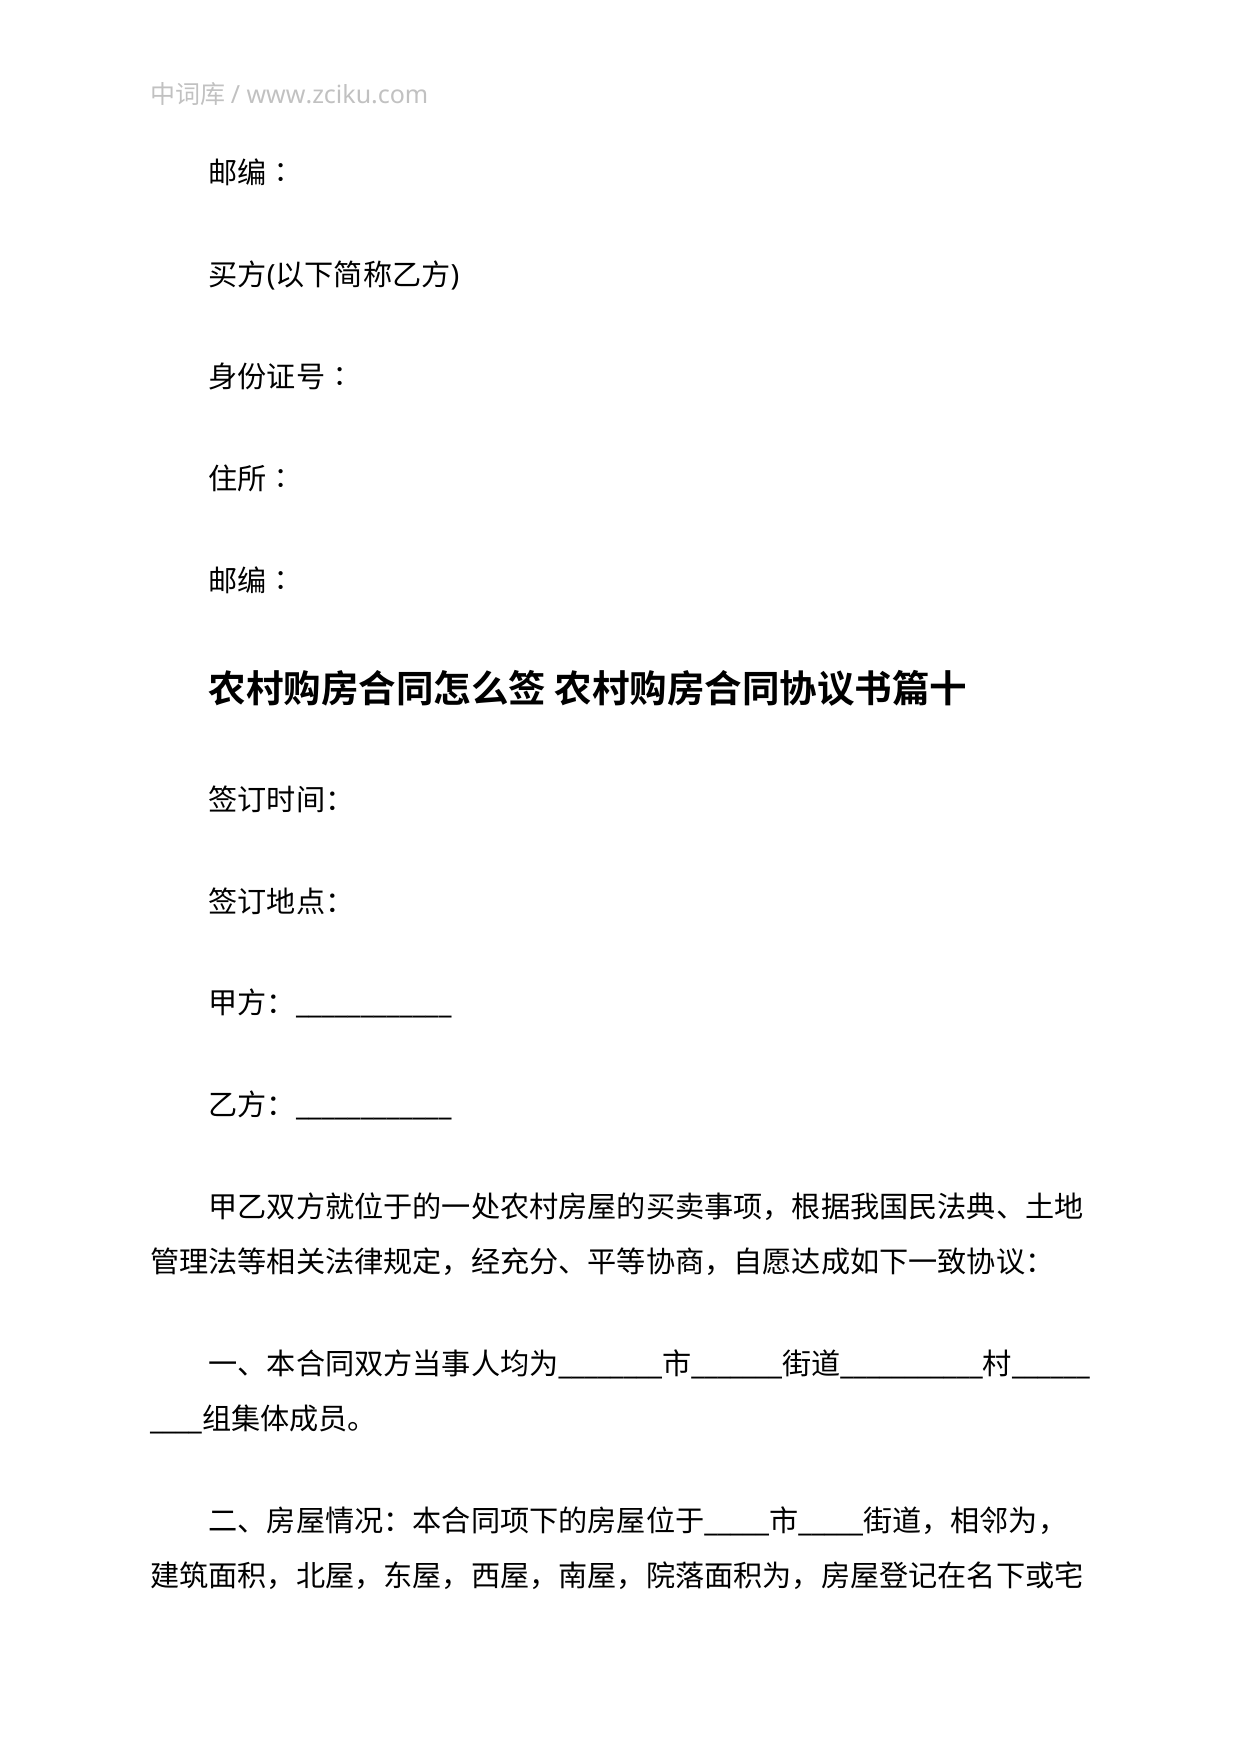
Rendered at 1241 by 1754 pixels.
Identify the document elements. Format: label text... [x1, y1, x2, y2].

text 住所∶ [150, 456, 1090, 498]
text 邮编∶ [150, 557, 1090, 599]
text 乙方：____________ [150, 1082, 1090, 1124]
text 甲乙双方就位于的一处农村房屋的买卖事项，根据我国民法典、土地管理法等相关法律规定，经充分、平等协商，自愿达成如下一致协议： [150, 1184, 1090, 1281]
text 一、本合同双方当事人均为________市_______街道___________村__________组集体成员。 [150, 1341, 1090, 1438]
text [150, 1498, 1090, 1595]
text 签订地点： [150, 878, 1090, 921]
text 甲方：____________ [150, 980, 1090, 1022]
text 买方(以下简称乙方) [150, 252, 1090, 294]
text 农村购房合同怎么签 农村购房合同协议书篇十 [150, 659, 1090, 713]
text 身份证号∶ [150, 354, 1090, 396]
text 签订时间： [150, 776, 1090, 819]
text 邮编∶ [150, 150, 1090, 192]
